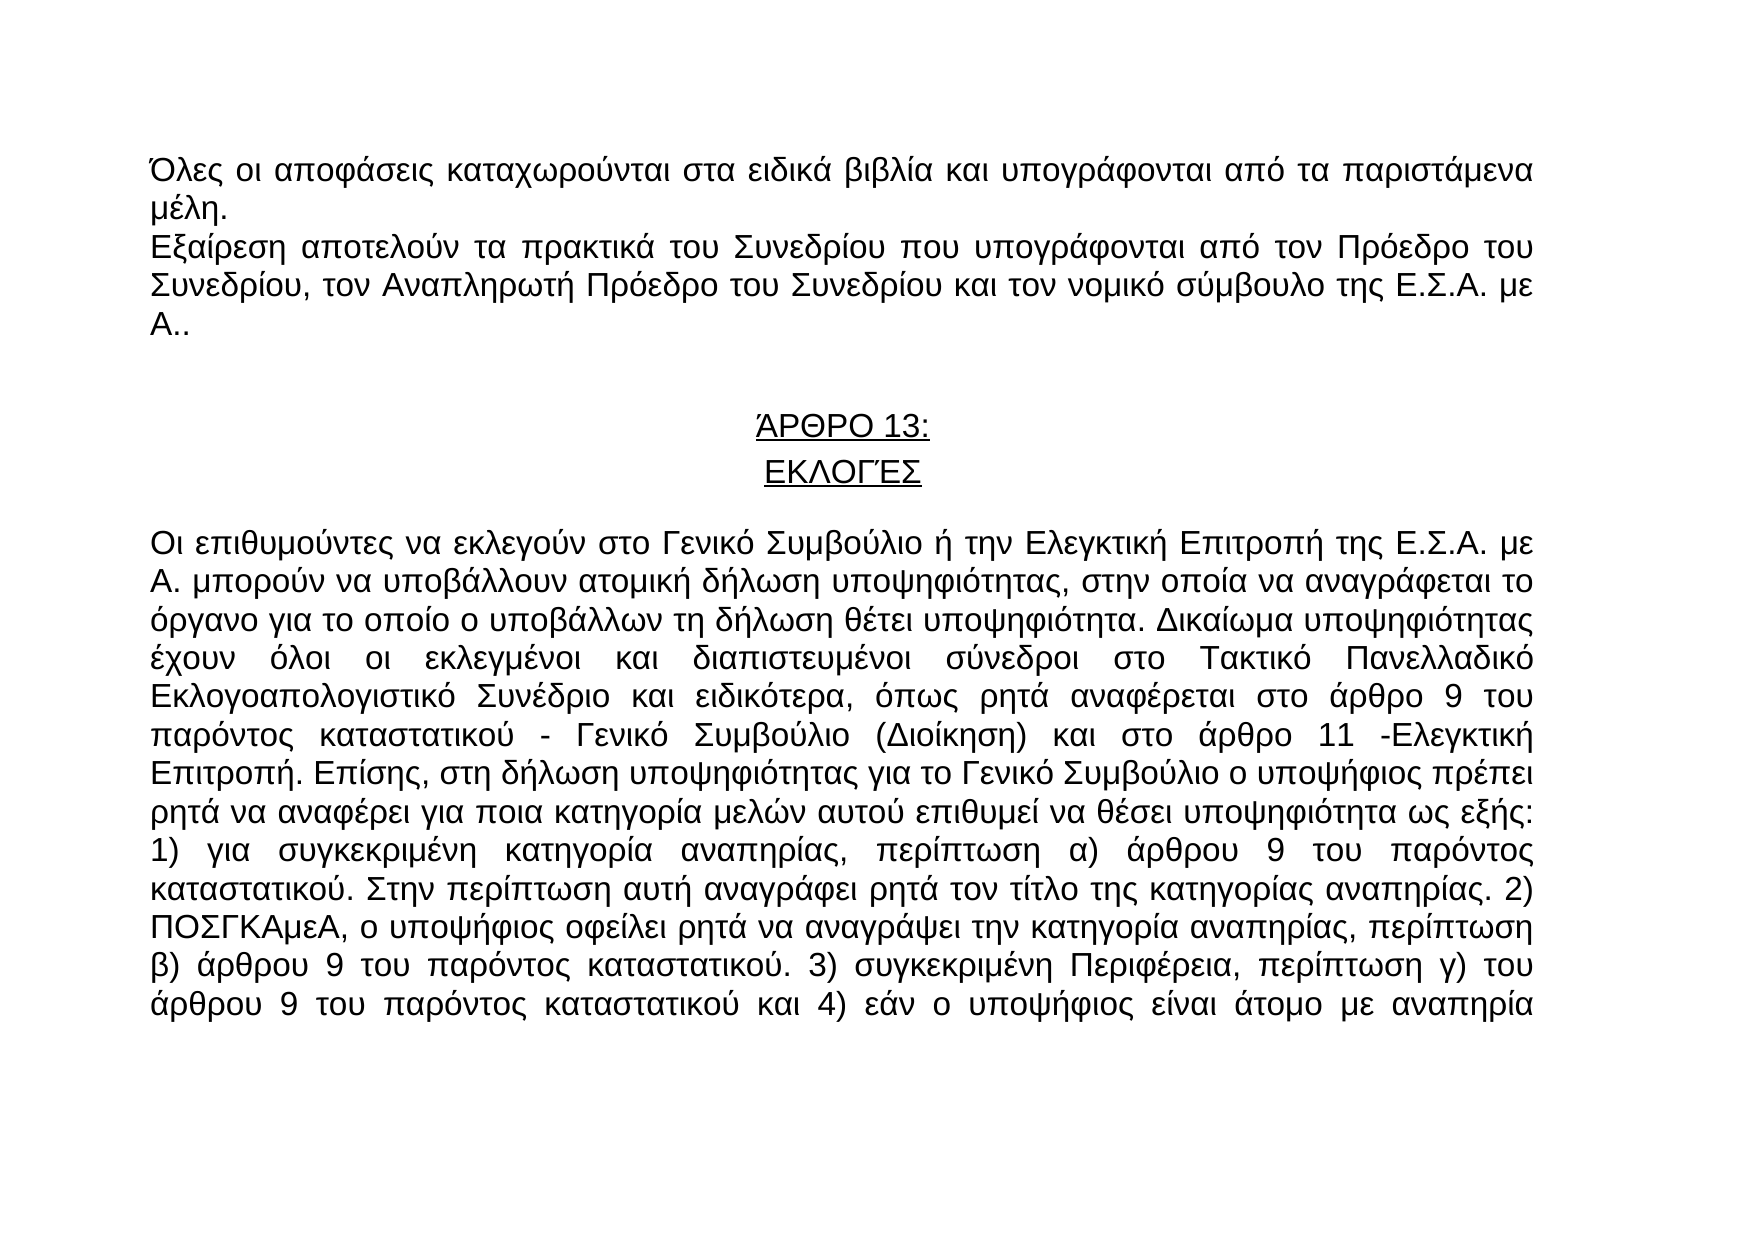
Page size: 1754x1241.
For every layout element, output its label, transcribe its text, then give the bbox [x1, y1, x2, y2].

text Όλες οι αποφάσεις καταχωρούνται στα ειδικά βιβλία και υπογράφονται από τα παριστάμενα μέλη. [150, 150, 1535, 227]
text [150, 523, 1535, 1022]
text Εξαίρεση αποτελούν τα πρακτικά του Συνεδρίου που υπογράφονται από τον Πρόεδρο του Συνεδρίου, τον Αναπληρωτή Πρόεδρο του Συνεδρίου και τον νομικό σύμβουλο της Ε.Σ.Α. με Α.. [150, 227, 1535, 342]
subtitle Άρθρο 13: Εκλογές [150, 406, 1535, 490]
